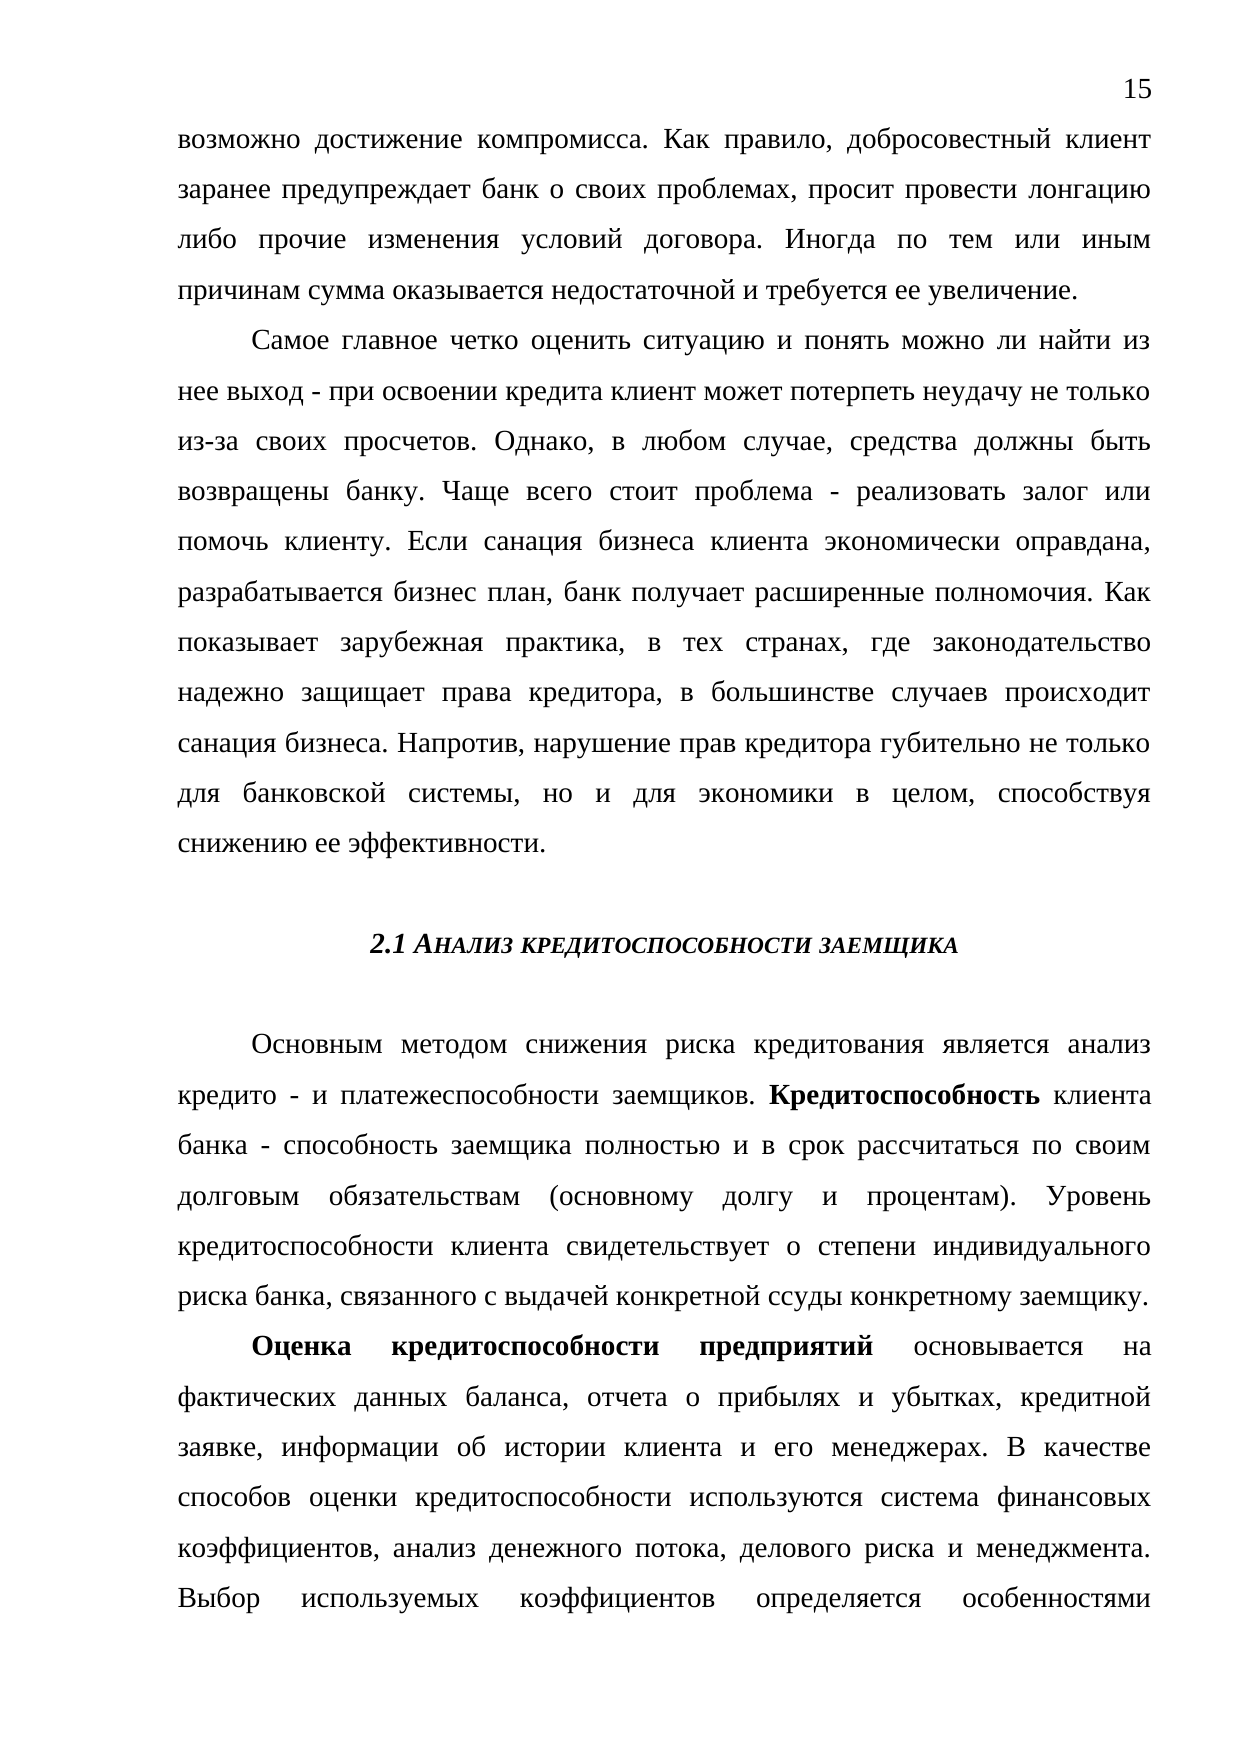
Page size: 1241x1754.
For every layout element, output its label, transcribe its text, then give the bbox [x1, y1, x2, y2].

subtitle 2.1 Анализ кредитоспособности заемщика [177, 926, 1152, 959]
text Самое главное четко оценить ситуацию и понять можно ли найти из нее выход - при освоении кредита клиент может потерпеть неудачу не только из-за своих просчетов. Однако, в любом случае, средства должны быть возвращены банку. Чаще всего стоит проблема - реализовать залог или помочь клиенту. Если санация бизнеса клиента экономически оправдана, разрабатывается бизнес план, банк получает расширенные полномочия. Как показывает зарубежная практика, в тех странах, где законодательство надежно защищает права кредитора, в большинстве случаев происходит санация бизнеса. Напротив, нарушение прав кредитора губительно не только для банковской системы, но и для экономики в целом, способствуя снижению ее эффективности. [177, 322, 1152, 859]
text Основным методом снижения риска кредитования является анализ кредито - и платежеспособности заемщиков. Кредитоспособность клиента банка - способность заемщика полностью и в срок рассчитаться по своим долговым обязательствам (основному долгу и процентам). Уровень кредитоспособности клиента свидетельствует о степени индивидуального риска банка, связанного с выдачей конкретной ссуды конкретному заемщику. [177, 1027, 1152, 1312]
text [177, 121, 1152, 306]
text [177, 1328, 1152, 1614]
